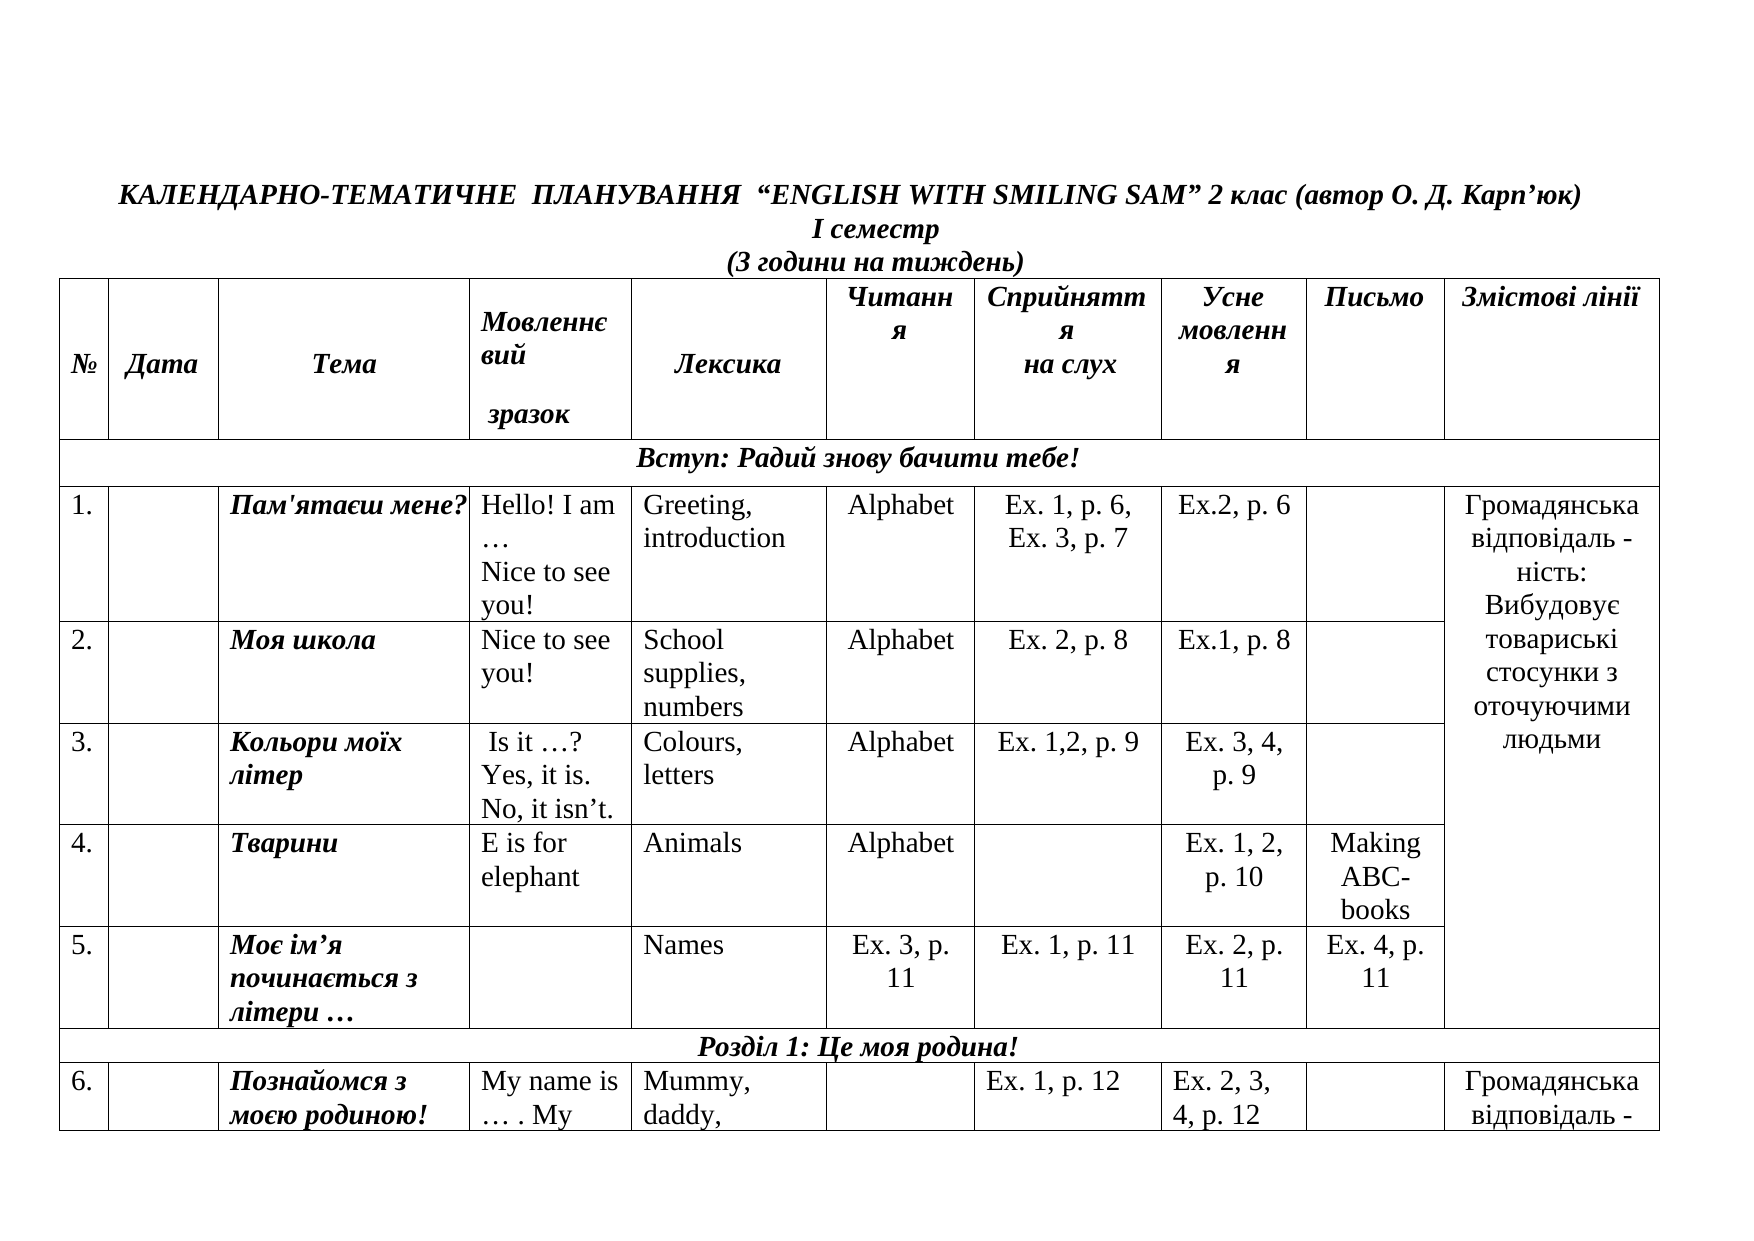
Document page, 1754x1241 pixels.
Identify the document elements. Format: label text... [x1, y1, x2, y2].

text (3 години на тиждень) [118, 244, 1636, 278]
table_cell Ex. 3, 4, p. 9 [1162, 724, 1306, 824]
table_header Читання [827, 279, 974, 439]
table_header Лексика [632, 279, 826, 439]
table_cell [109, 1063, 218, 1130]
text КАЛЕНДАРНО-ТЕМАТИЧНЕ ПЛАНУВАННЯ “ENGLISH WITH SMILING SAM” 2 клас (автор О. Д. Карп’юк) [118, 177, 1636, 211]
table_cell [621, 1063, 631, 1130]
table_header Змістові лінії [1445, 279, 1659, 439]
table_cell [109, 724, 218, 824]
table_cell Ex. 1, p. 11 [975, 927, 1161, 1028]
table_header № [60, 279, 108, 439]
table_cell Ex. 1, p. 6, Ex. 3, p. 7 [975, 487, 1161, 621]
table_cell Making ABC-books [1307, 825, 1444, 926]
table_cell [1307, 622, 1444, 723]
table_header Мовленнєвий зразок [470, 279, 631, 439]
table_cell [975, 825, 1161, 926]
table_cell Ex.2, p. 6 [1162, 487, 1306, 621]
table_cell 6. [60, 1063, 108, 1130]
table_cell Ex. 1, 2, p. 10 [1162, 825, 1306, 926]
table_cell Names [632, 927, 826, 1028]
table_cell Ex. 4, p. 11 [1307, 927, 1444, 1028]
table_cell Ex. 1,2, p. 9 [975, 724, 1161, 824]
table_cell [109, 487, 218, 621]
table_cell Розділ 1: Це моя родина! [60, 1029, 1659, 1062]
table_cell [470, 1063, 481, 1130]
table_cell Вступ: Радий знову бачити тебе! [60, 440, 1659, 486]
table_cell [109, 927, 218, 1028]
table_cell [1307, 724, 1444, 824]
table_cell Моя школа [219, 622, 469, 723]
table_header Тема [219, 279, 469, 439]
table_cell Громадянська відповідаль - ність: Вибудовує товариські стосунки з оточуючими людьми [1445, 487, 1659, 1028]
table_cell [109, 622, 218, 723]
table_cell Кольори моїх літер [219, 724, 469, 824]
table_header Сприйняття на слух [975, 279, 1161, 439]
table_header Письмо [1307, 279, 1444, 439]
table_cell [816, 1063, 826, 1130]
table_header Усне мовлення [1162, 279, 1306, 439]
table_cell Alphabet [827, 724, 974, 824]
table_cell 2. [60, 622, 108, 723]
table_cell Alphabet [827, 622, 974, 723]
table_cell Colours, letters [632, 724, 826, 824]
table_cell E is for elephant [470, 825, 631, 926]
table_cell [109, 825, 218, 926]
table_cell Ex.1, p. 8 [1162, 622, 1306, 723]
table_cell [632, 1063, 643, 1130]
text І семестр [118, 211, 1636, 244]
table_cell 1. [60, 487, 108, 621]
table_cell [1307, 1063, 1444, 1130]
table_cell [1445, 1063, 1659, 1130]
table_cell 3. [60, 724, 108, 824]
table_cell [470, 927, 631, 1028]
table_cell [827, 1063, 974, 1130]
table_cell Ex. 1, p. 12 [975, 1063, 1161, 1130]
table_cell [1307, 487, 1444, 621]
table_cell 5. [60, 927, 108, 1028]
table_cell Animals [632, 825, 826, 926]
table_header Дата [109, 279, 218, 439]
table_cell Alphabet [827, 487, 974, 621]
table_cell 4. [60, 825, 108, 926]
table_cell Ex. 3, p. 11 [827, 927, 974, 1028]
table_cell Alphabet [827, 825, 974, 926]
table_cell Nice to see you! [470, 622, 631, 723]
table_cell Greeting, introduction [632, 487, 826, 621]
table_cell Пам'ятаєш мене? [219, 487, 469, 621]
table_cell Ex. 2, p. 11 [1162, 927, 1306, 1028]
table_cell Ex. 2, p. 8 [975, 622, 1161, 723]
